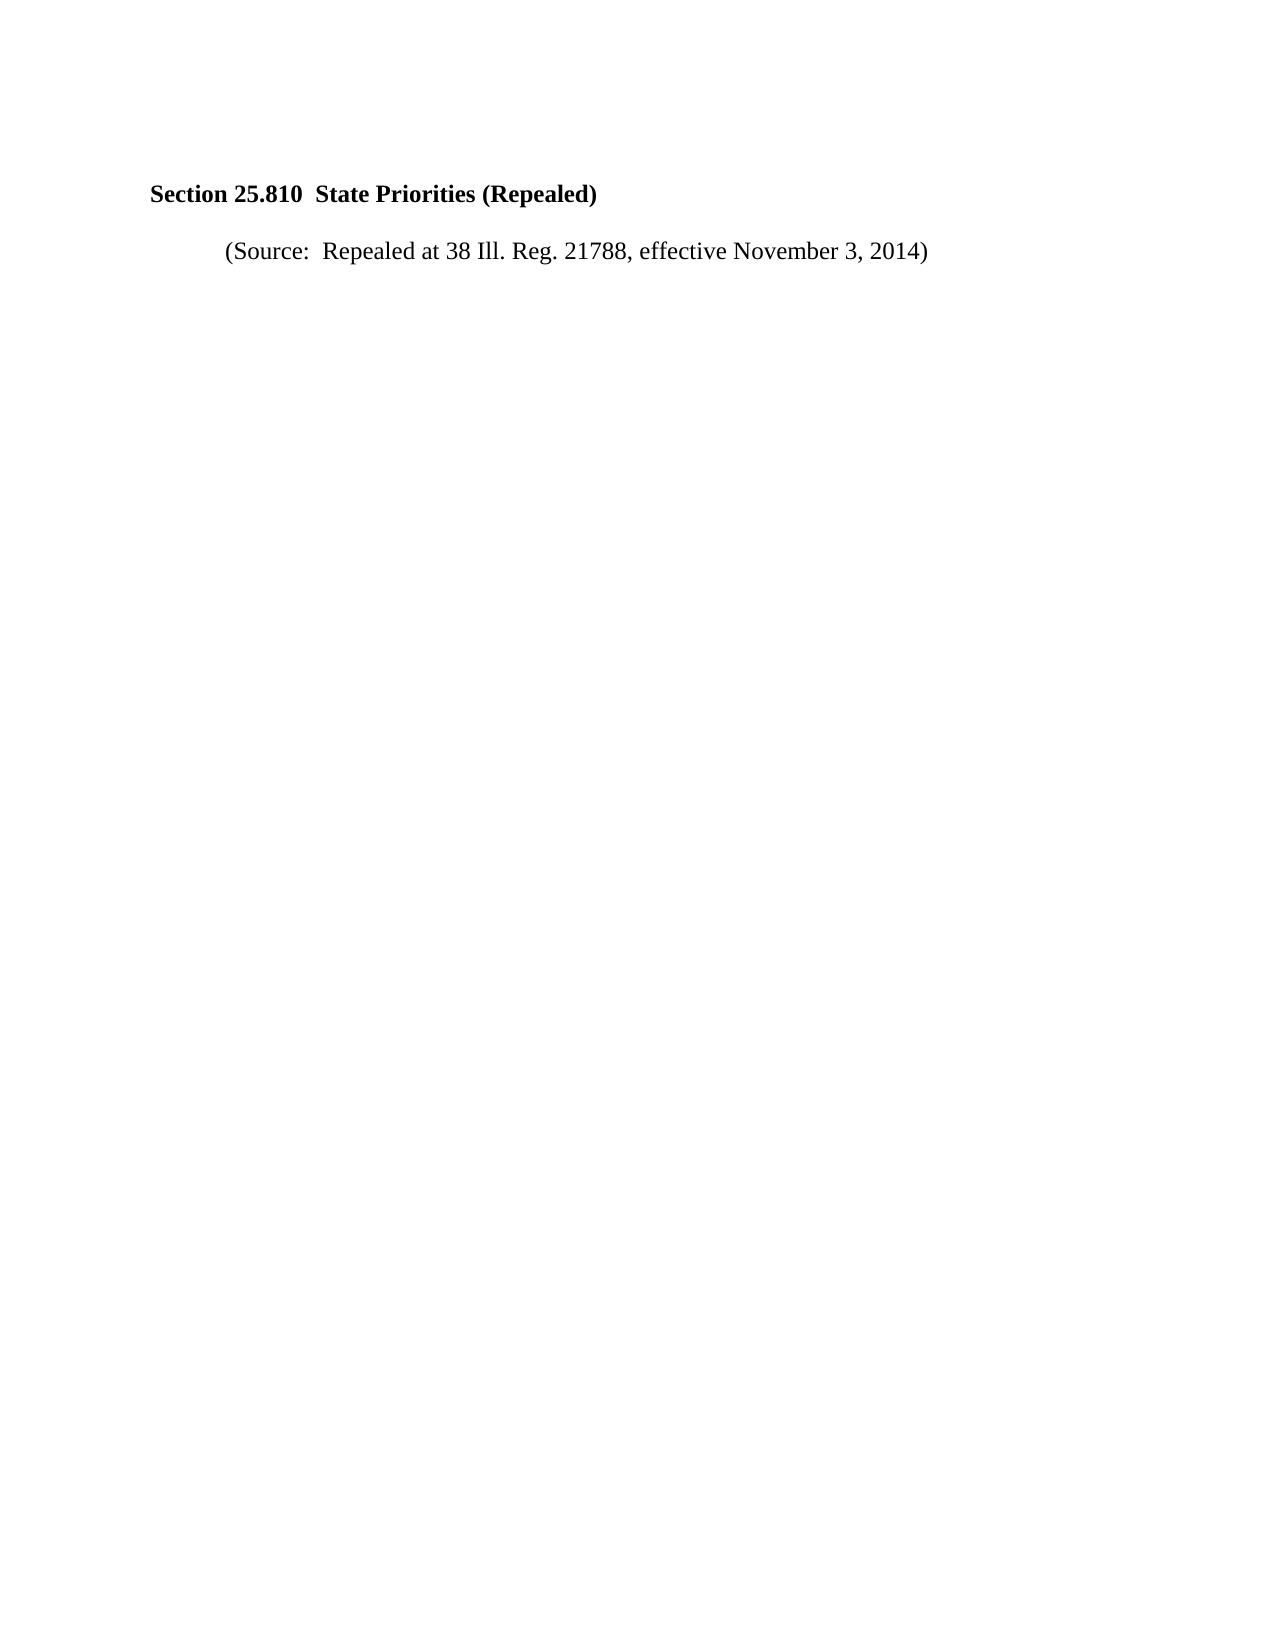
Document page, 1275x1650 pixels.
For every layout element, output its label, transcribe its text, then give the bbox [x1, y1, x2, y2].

text (Source: Repealed at 38 Ill. Reg. 21788, effective November 3, 2014) [225, 236, 1125, 265]
text Section 25.810 State Priorities (Repealed) [150, 179, 1125, 207]
